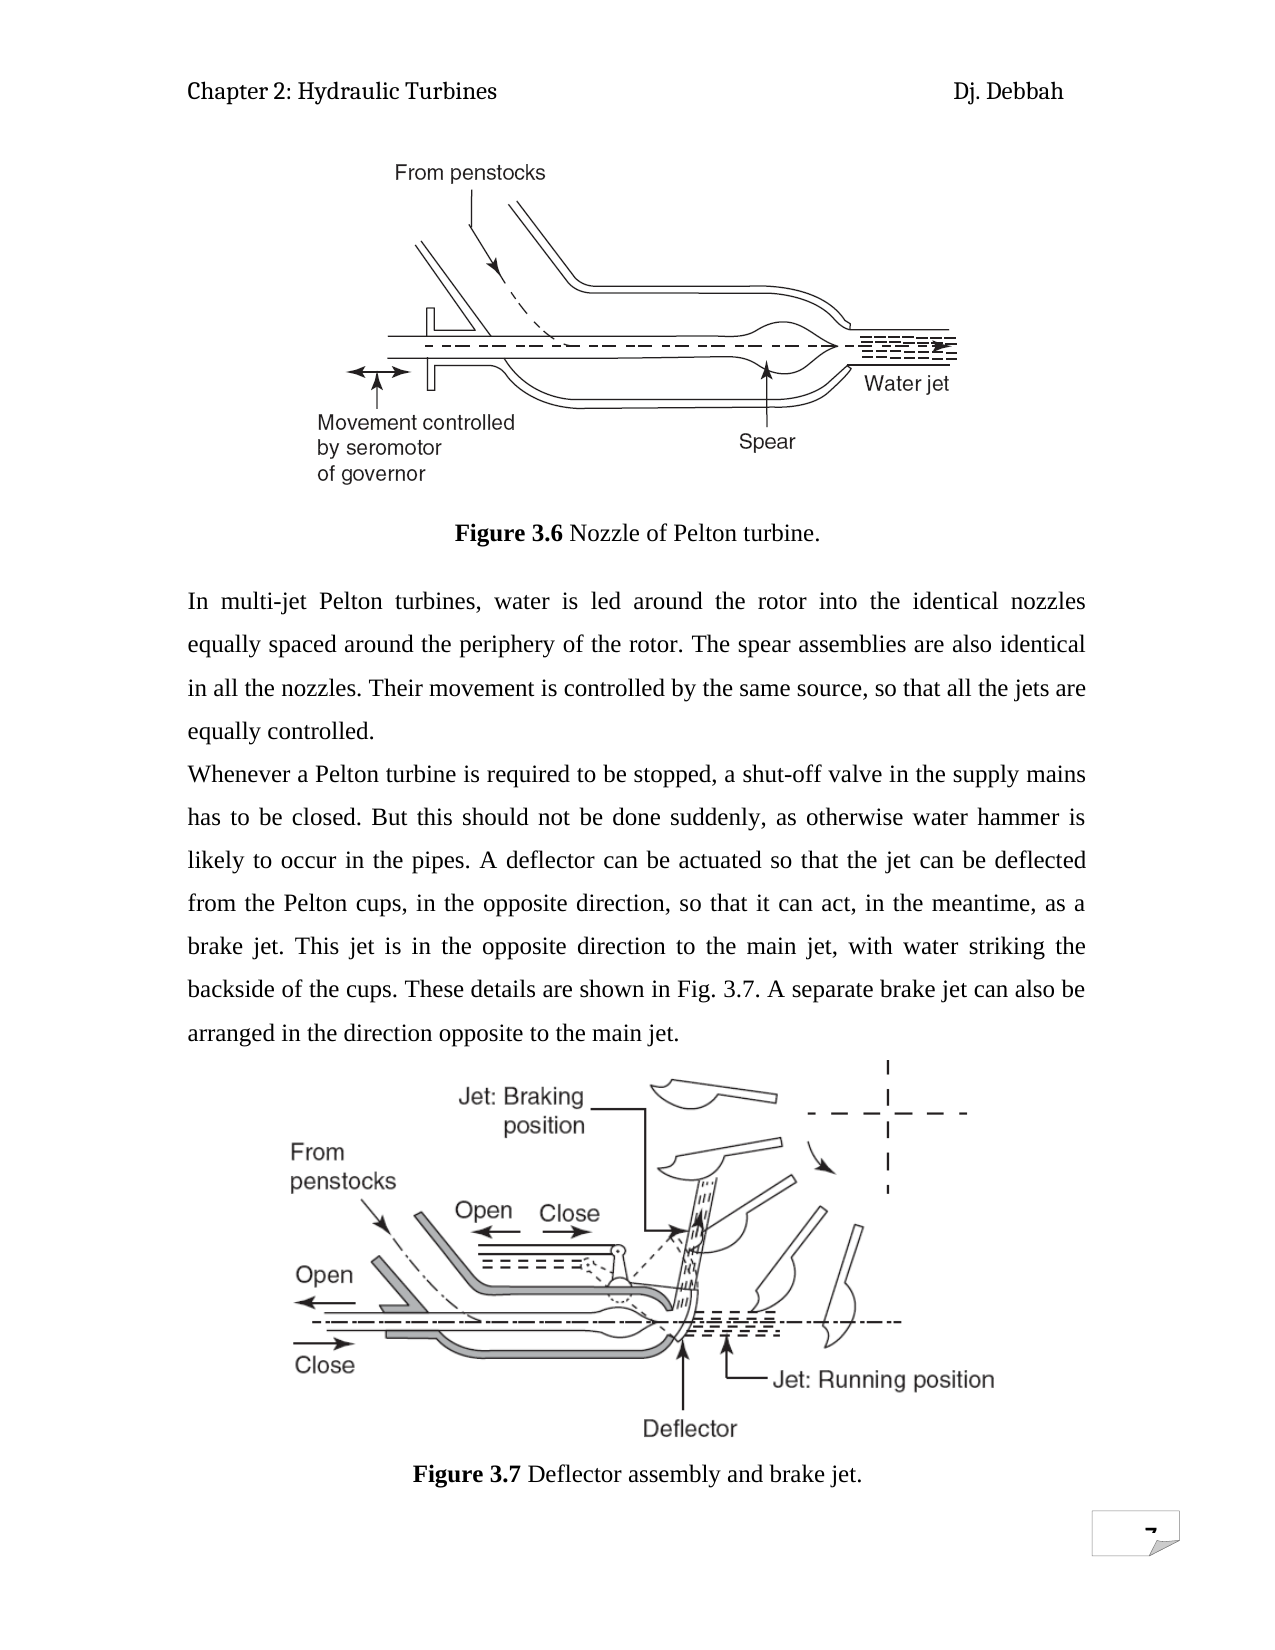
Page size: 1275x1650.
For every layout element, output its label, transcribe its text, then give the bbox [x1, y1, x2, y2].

text Figure 3.6 Nozzle of Pelton turbine. [187, 518, 1087, 547]
text In multi-jet Pelton turbines, water is led around the rotor into the identical nozzles equally spaced around the periphery of the rotor. The spear assemblies are also identical in all the nozzles. Their movement is controlled by the same source, so that all the jets are equally controlled. [187, 586, 1087, 744]
text Figure 3.7 Deflector assembly and brake jet. [187, 1459, 1087, 1487]
text Whenever a Pelton turbine is required to be stopped, a shut-off valve in the supply mains has to be closed. But this should not be done suddenly, as otherwise water hammer is likely to occur in the pipes. A deflector can be actuated so that the jet can be deflected from the Pelton cups, in the opposite direction, so that it can act, in the meantime, as a brake jet. This jet is in the opposite direction to the main jet, with water striking the backside of the cups. These details are shown in Fig. 3.7. A separate brake jet can also be arranged in the direction opposite to the main jet. [187, 759, 1087, 1046]
